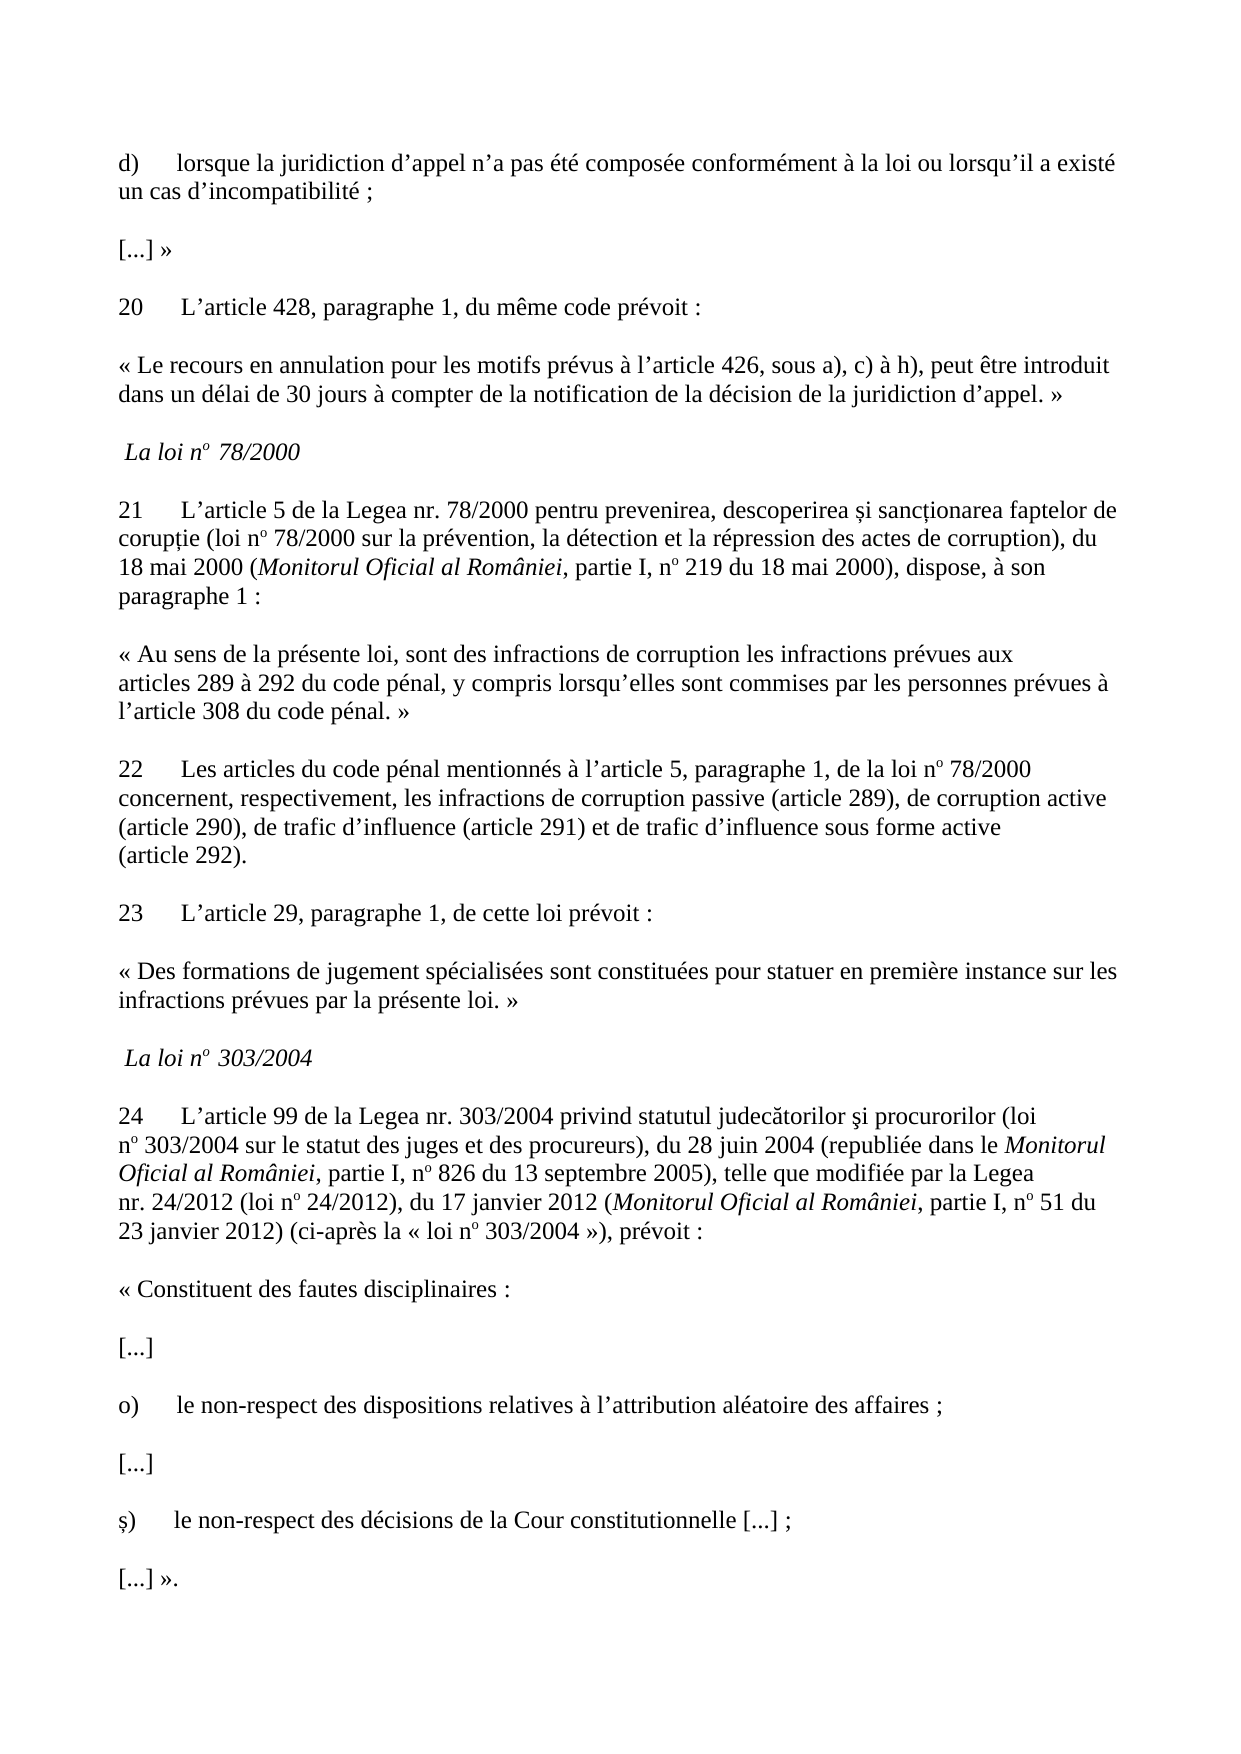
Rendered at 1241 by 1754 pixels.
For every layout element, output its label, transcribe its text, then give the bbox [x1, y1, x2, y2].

text « Au sens de la présente loi, sont des infractions de corruption les infractions prévues aux articles 289 à 292 du code pénal, y compris lorsqu’elles sont commises par les personnes prévues à l’article 308 du code pénal. » [118, 639, 1122, 725]
text 23 L’article 29, paragraphe 1, de cette loi prévoit : [118, 898, 1122, 927]
text La loi no 303/2004 [118, 1043, 1122, 1072]
text [...] ». [118, 1563, 1122, 1592]
text « Des formations de jugement spécialisées sont constituées pour statuer en première instance sur les infractions prévues par la présente loi. » [118, 956, 1122, 1014]
text 22 Les articles du code pénal mentionnés à l’article 5, paragraphe 1, de la loi no 78/2000 concernent, respectivement, les infractions de corruption passive (article 289), de corruption active (article 290), de trafic d’influence (article 291) et de trafic d’influence sous forme active (article 292). [118, 754, 1122, 869]
text [...] [118, 1332, 1122, 1361]
text o) le non-respect des dispositions relatives à l’attribution aléatoire des affaires ; [118, 1390, 1122, 1418]
text 21 L’article 5 de la Legea nr. 78/2000 pentru prevenirea, descoperirea și sancționarea faptelor de corupție (loi no 78/2000 sur la prévention, la détection et la répression des actes de corruption), du 18 mai 2000 (Monitorul Oficial al României, partie I, no 219 du 18 mai 2000), dispose, à son paragraphe 1 : [118, 495, 1122, 610]
text « Constituent des fautes disciplinaires : [118, 1274, 1122, 1303]
text d) lorsque la juridiction d’appel n’a pas été composée conformément à la loi ou lorsqu’il a existé un cas d’incompatibilité ; [118, 148, 1122, 205]
text 20 L’article 428, paragraphe 1, du même code prévoit : [118, 292, 1122, 321]
text La loi no 78/2000 [118, 437, 1122, 466]
text [...] [118, 1448, 1122, 1476]
text 24 L’article 99 de la Legea nr. 303/2004 privind statutul judecătorilor şi procurorilor (loi no 303/2004 sur le statut des juges et des procureurs), du 28 juin 2004 (republiée dans le Monitorul Oficial al României, partie I, no 826 du 13 septembre 2005), telle que modifiée par la Legea nr. 24/2012 (loi no 24/2012), du 17 janvier 2012 (Monitorul Oficial al României, partie I, no 51 du 23 janvier 2012) (ci-après la « loi no 303/2004 »), prévoit : [118, 1101, 1122, 1245]
text ș) le non-respect des décisions de la Cour constitutionnelle [...] ; [118, 1506, 1122, 1534]
text [...] » [118, 234, 1122, 263]
text « Le recours en annulation pour les motifs prévus à l’article 426, sous a), c) à h), peut être introduit dans un délai de 30 jours à compter de la notification de la décision de la juridiction d’appel. » [118, 350, 1122, 408]
